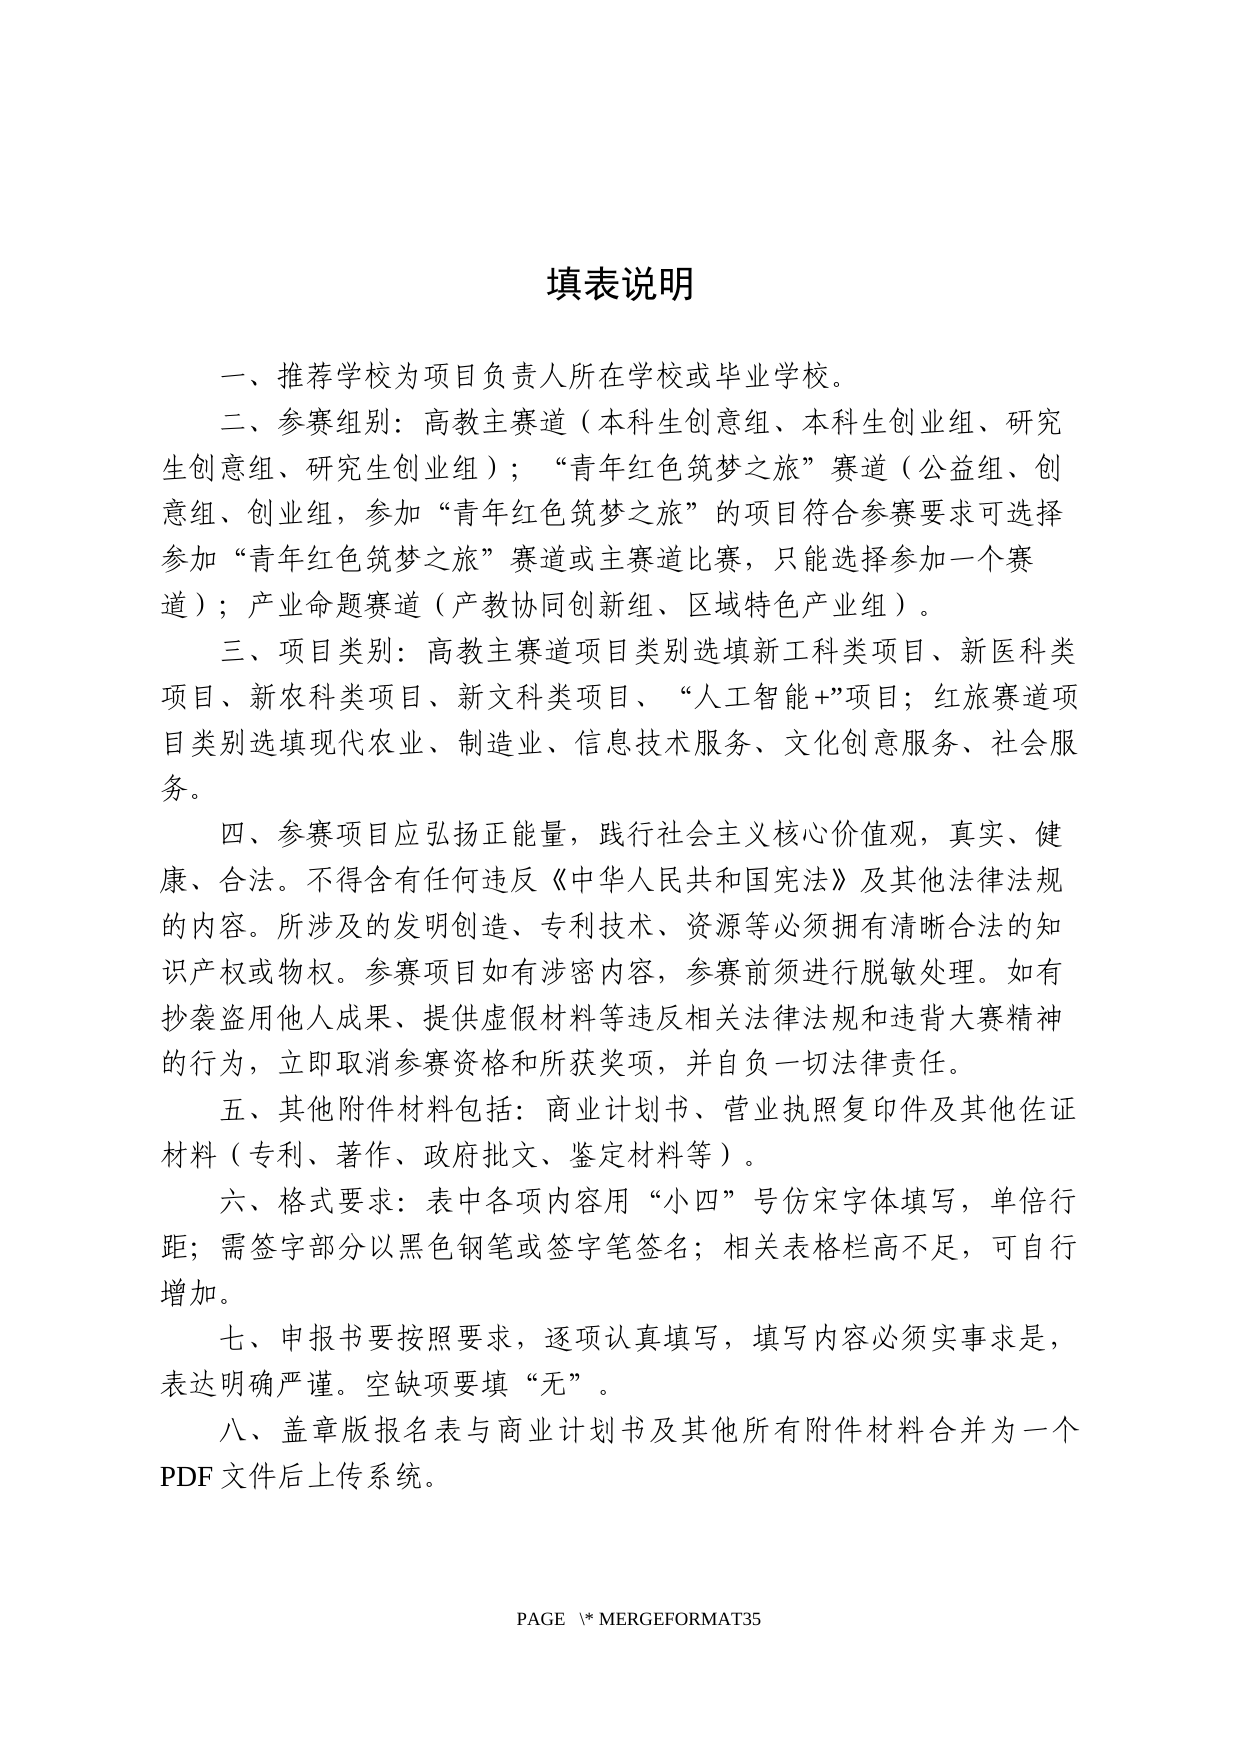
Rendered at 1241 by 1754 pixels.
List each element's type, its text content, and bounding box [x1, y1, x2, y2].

text 三、项目类别：高教主赛道项目类别选填新工科类项目、新医科类项目、新农科类项目、新文科类项目、“人工智能+”项目；红旅赛道项目类别选填现代农业、制造业、信息技术服务、文化创意服务、社会服务。 [159, 625, 1081, 808]
text 七、申报书要按照要求，逐项认真填写，填写内容必须实事求是，表达明确严谨。空缺项要填“无”。 [159, 1312, 1081, 1404]
text 二、参赛组别：高教主赛道（本科生创意组、本科生创业组、研究生创意组、研究生创业组）；“青年红色筑梦之旅”赛道（公益组、创意组、创业组，参加“青年红色筑梦之旅”的项目符合参赛要求可选择参加“青年红色筑梦之旅”赛道或主赛道比赛，只能选择参加一个赛道）；产业命题赛道（产教协同创新组、区域特色产业组）。 [159, 396, 1081, 625]
text 一、推荐学校为项目负责人所在学校或毕业学校。 [159, 350, 1081, 396]
text 八、盖章版报名表与商业计划书及其他所有附件材料合并为一个PDF文件后上传系统。 [159, 1404, 1081, 1496]
text 六、格式要求：表中各项内容用“小四”号仿宋字体填写，单倍行距；需签字部分以黑色钢笔或签字笔签名；相关表格栏高不足，可自行增加。 [159, 1175, 1081, 1312]
text 填表说明 [159, 262, 1081, 306]
text 四、参赛项目应弘扬正能量，践行社会主义核心价值观，真实、健康、合法。不得含有任何违反《中华人民共和国宪法》及其他法律法规的内容。所涉及的发明创造、专利技术、资源等必须拥有清晰合法的知识产权或物权。参赛项目如有涉密内容，参赛前须进行脱敏处理。如有抄袭盗用他人成果、提供虚假材料等违反相关法律法规和违背大赛精神的行为，立即取消参赛资格和所获奖项，并自负一切法律责任。 [159, 808, 1081, 1083]
text 五、其他附件材料包括：商业计划书、营业执照复印件及其他佐证材料（专利、著作、政府批文、鉴定材料等）。 [159, 1083, 1081, 1175]
